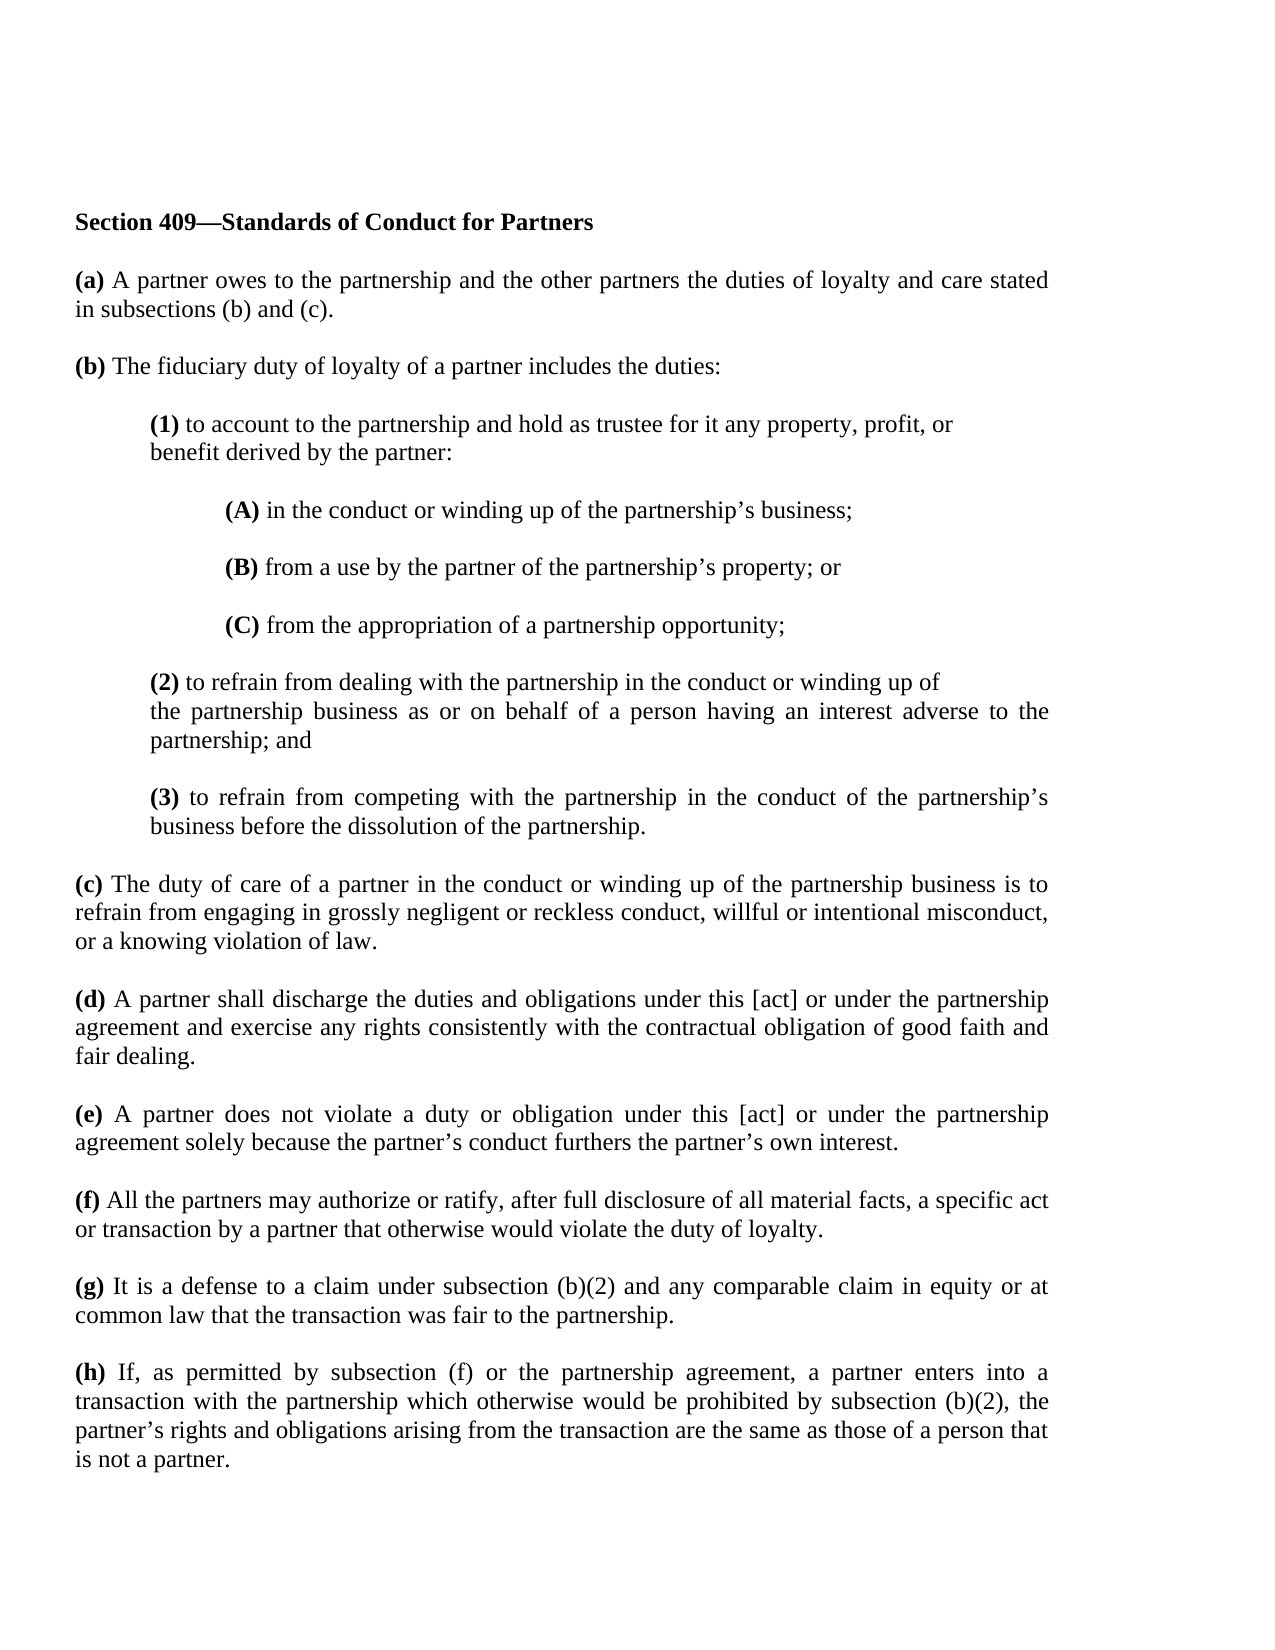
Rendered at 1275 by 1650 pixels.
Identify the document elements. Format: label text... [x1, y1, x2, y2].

text (2) to refrain from dealing with the partnership in the conduct or winding up of [75, 667, 1050, 696]
text (f) All the partners may authorize or ratify, after full disclosure of all material facts, a specific act or transaction by a partner that otherwise would violate the duty of loyalty. [75, 1185, 1050, 1242]
text (b) The fiduciary duty of loyalty of a partner includes the duties: [75, 351, 1050, 380]
text (a) A partner owes to the partnership and the other partners the duties of loyalty and care stated in subsections (b) and (c). [75, 265, 1050, 322]
text (c) The duty of care of a partner in the conduct or winding up of the partnership business is to refrain from engaging in grossly negligent or reckless conduct, willful or intentional misconduct, or a knowing violation of law. [75, 869, 1050, 955]
text benefit derived by the partner: [75, 437, 1050, 466]
text (A) in the conduct or winding up of the partnership’s business; [150, 495, 1050, 524]
text (g) It is a defense to a claim under subsection (b)(2) and any comparable claim in equity or at common law that the transaction was fair to the partnership. [75, 1271, 1050, 1329]
text (3) to refrain from competing with the partnership in the conduct of the partnership’s business before the dissolution of the partnership. [150, 782, 1050, 840]
text (h) If, as permitted by subsection (f) or the partnership agreement, a partner enters into a transaction with the partnership which otherwise would be prohibited by subsection (b)(2), the partner’s rights and obligations arising from the transaction are the same as those of a person that is not a partner. [75, 1357, 1050, 1472]
text Section 409—Standards of Conduct for Partners [75, 207, 1050, 236]
text (e) A partner does not violate a duty or obligation under this [act] or under the partnership agreement solely because the partner’s conduct furthers the partner’s own interest. [75, 1099, 1050, 1156]
text (1) to account to the partnership and hold as trustee for it any property, profit, or [75, 409, 1050, 437]
text (C) from the appropriation of a partnership opportunity; [150, 610, 1050, 639]
text (d) A partner shall discharge the duties and obligations under this [act] or under the partnership agreement and exercise any rights consistently with the contractual obligation of good faith and fair dealing. [75, 984, 1050, 1070]
text the partnership business as or on behalf of a person having an interest adverse to the partnership; and [150, 696, 1050, 754]
text (B) from a use by the partner of the partnership’s property; or [150, 552, 1050, 581]
